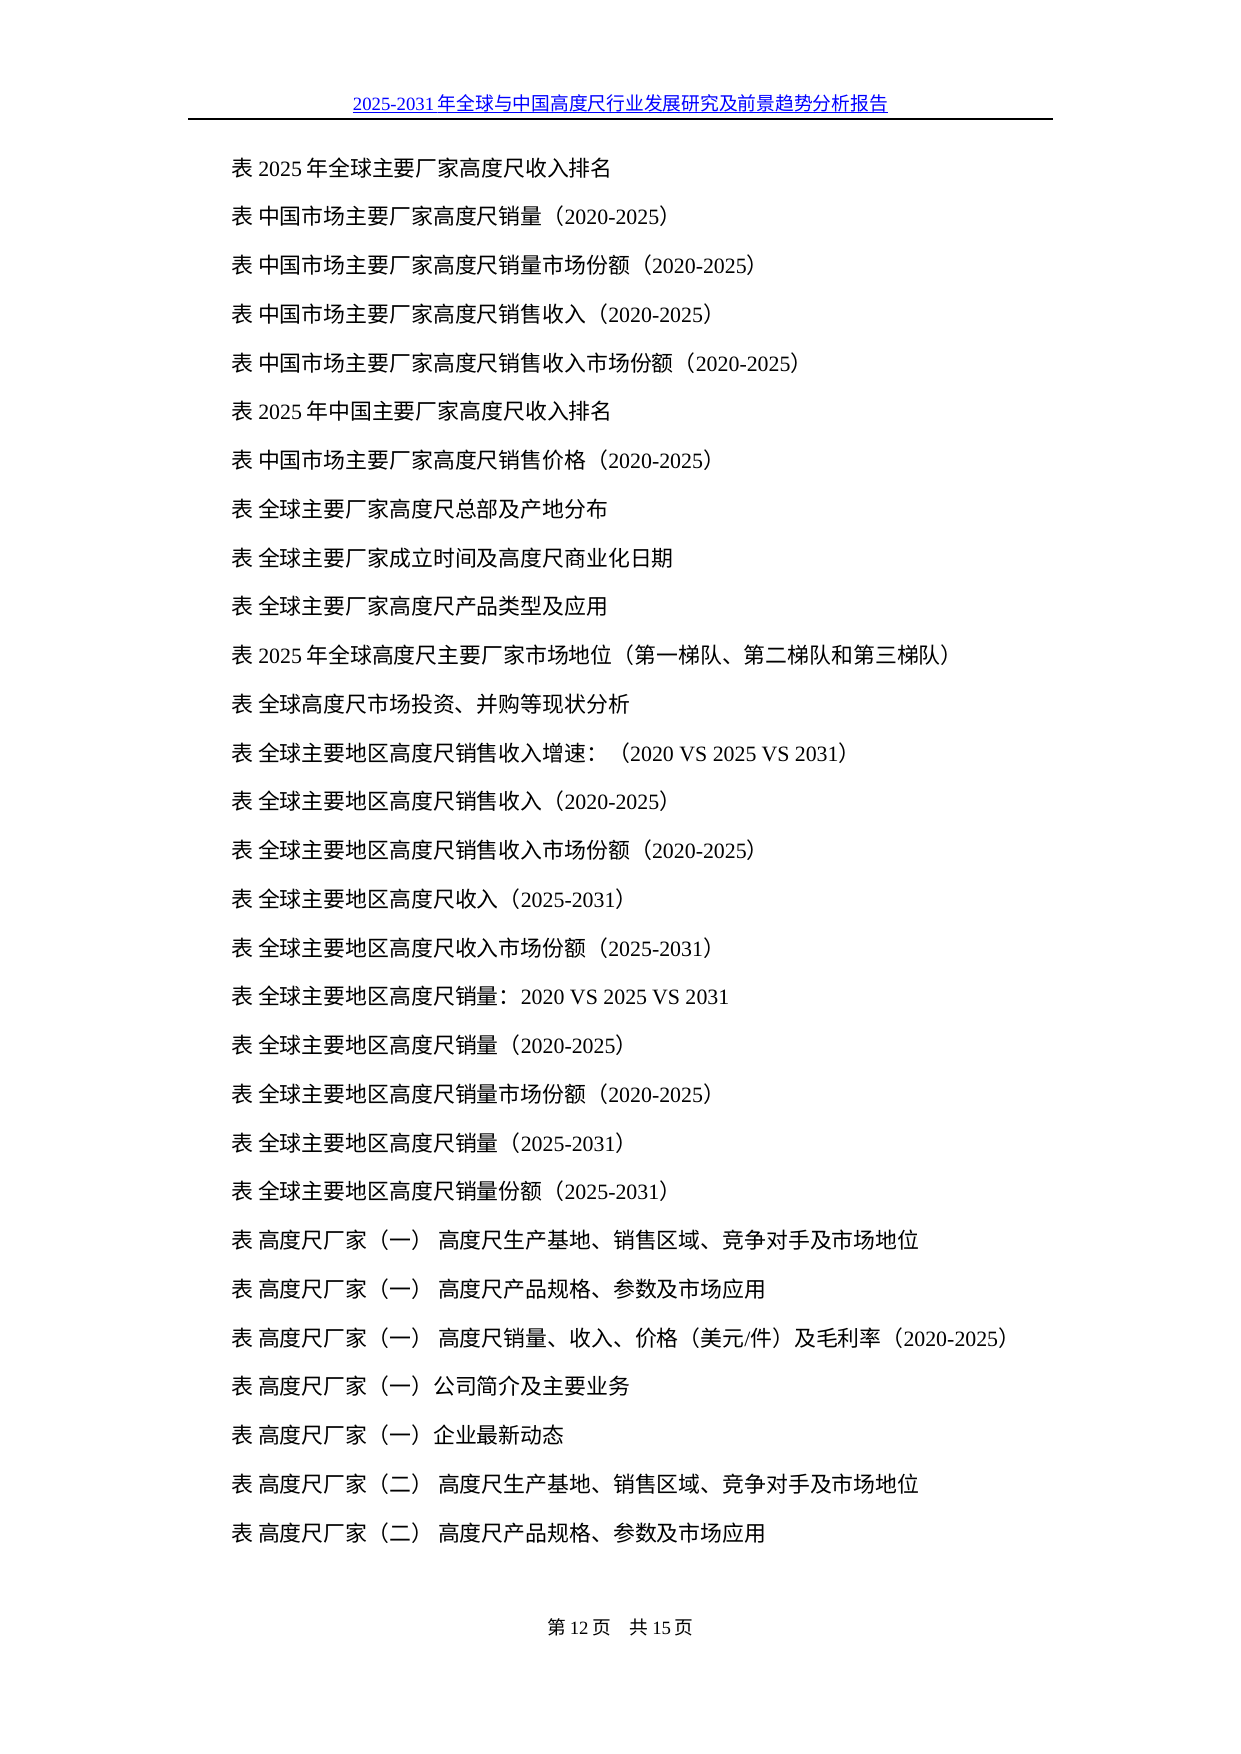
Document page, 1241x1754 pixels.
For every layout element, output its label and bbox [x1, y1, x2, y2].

text [187, 150, 1053, 1548]
